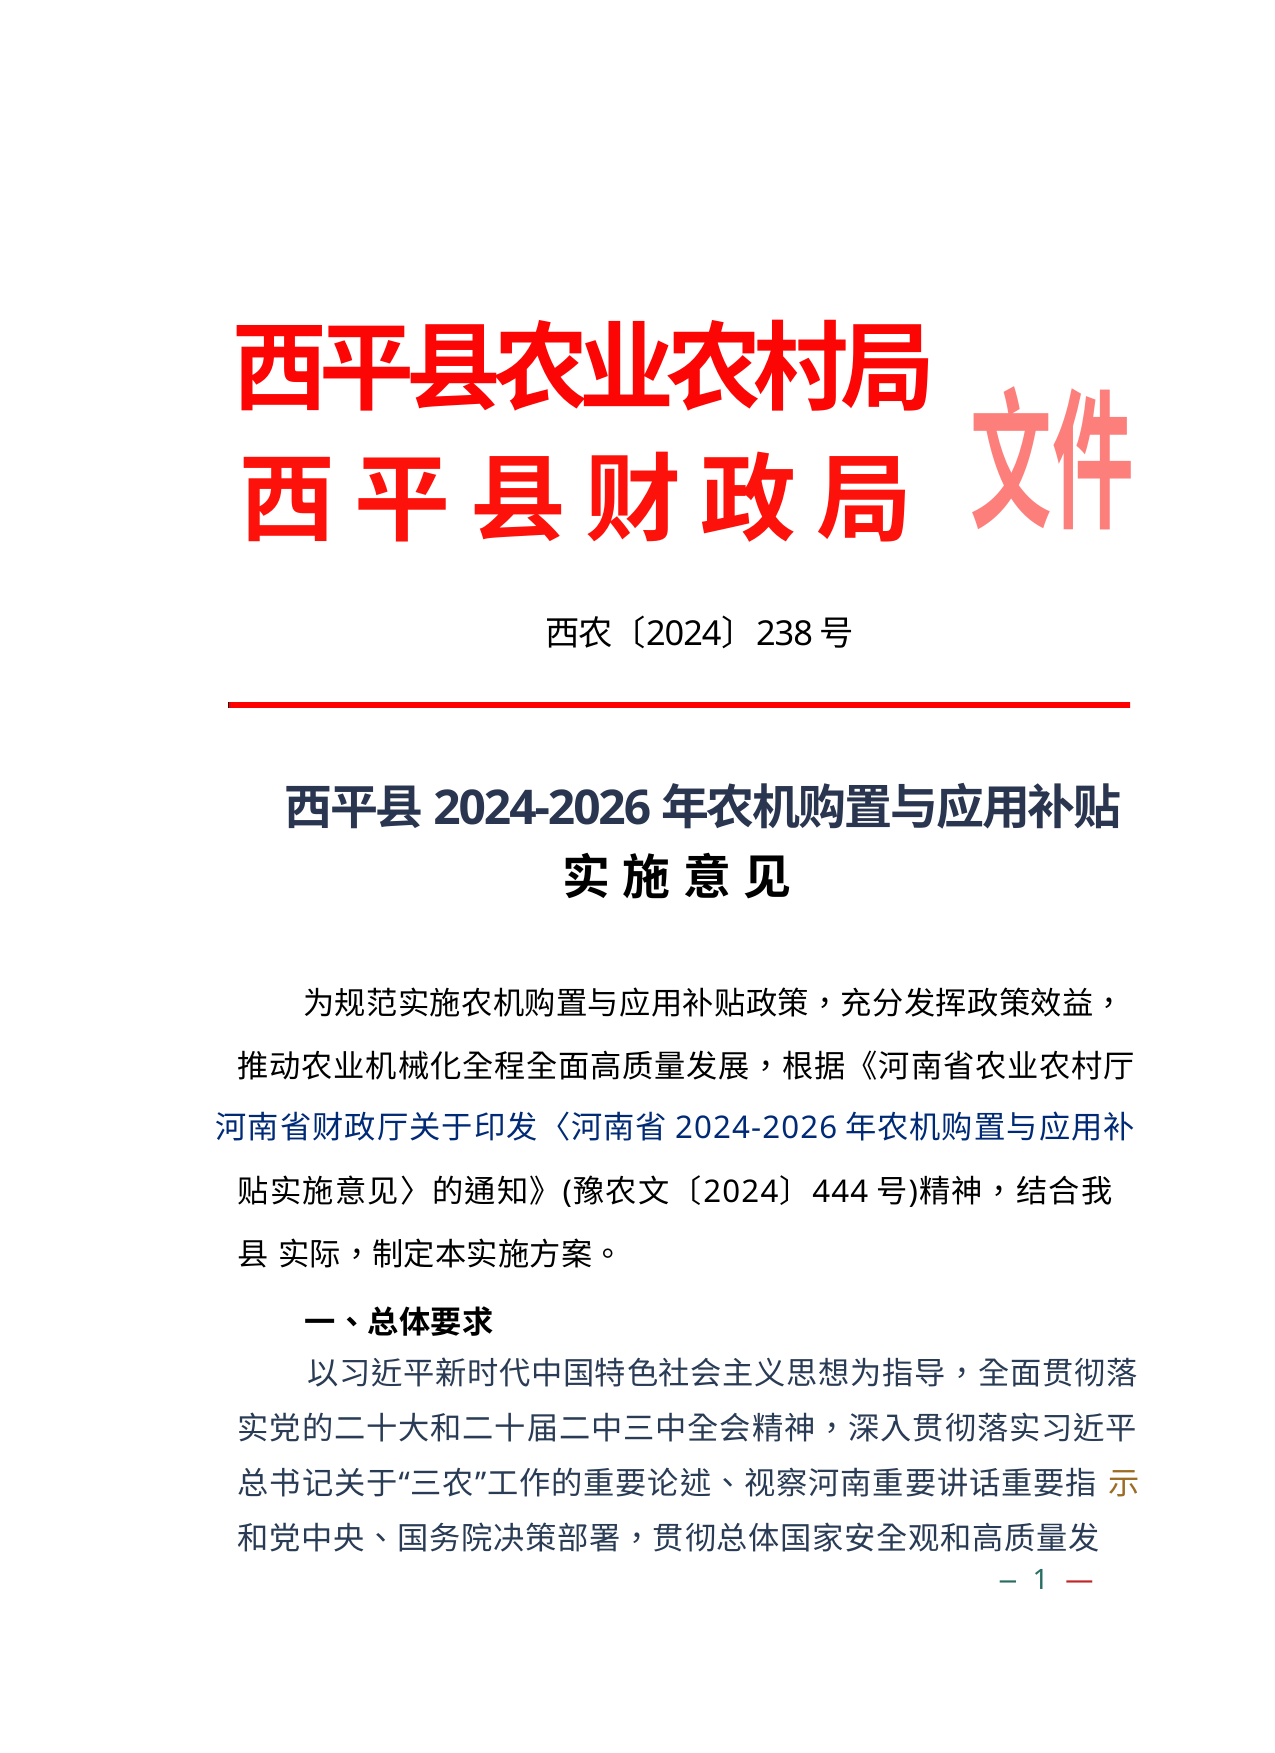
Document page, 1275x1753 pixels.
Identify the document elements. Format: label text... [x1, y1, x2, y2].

text 西农〔2024〕238号 [545, 611, 949, 654]
text 西平县农业农村局 [191, 306, 943, 426]
text 为规范实施农机购置与应用补贴政策，充分发挥政策效益， 推动农业机械化全程全面高质量发展，根据《河南省农业农村厅 [237, 981, 1136, 1086]
text 实 施 意 见 [562, 847, 1140, 907]
picture [228, 702, 1130, 708]
text 河南省财政厅关于印发〈河南省2024-2026年农机购置与应用补 [191, 1107, 1135, 1146]
text 以习近平新时代中国特色社会主义思想为指导，全面贯彻落 实党的二十大和二十届二中三中全会精神，深入贯彻落实习近平 总书记关于“三农”工作的重要论述、视察河南重要讲话重要指 示和党中央、国务院决策部署，贯彻总体国家安全观和高质量发 [237, 1351, 1140, 1558]
text 西平县2024-2026年农机购置与应用补贴 [284, 777, 1140, 836]
text 西平县财政局 [239, 437, 949, 557]
text 文件 [959, 367, 1140, 554]
text 一、总体要求 [304, 1302, 1140, 1341]
text 贴实施意见〉的通知》(豫农文〔2024〕444号)精神，结合我县 实际，制定本实施方案。 [237, 1169, 1137, 1274]
